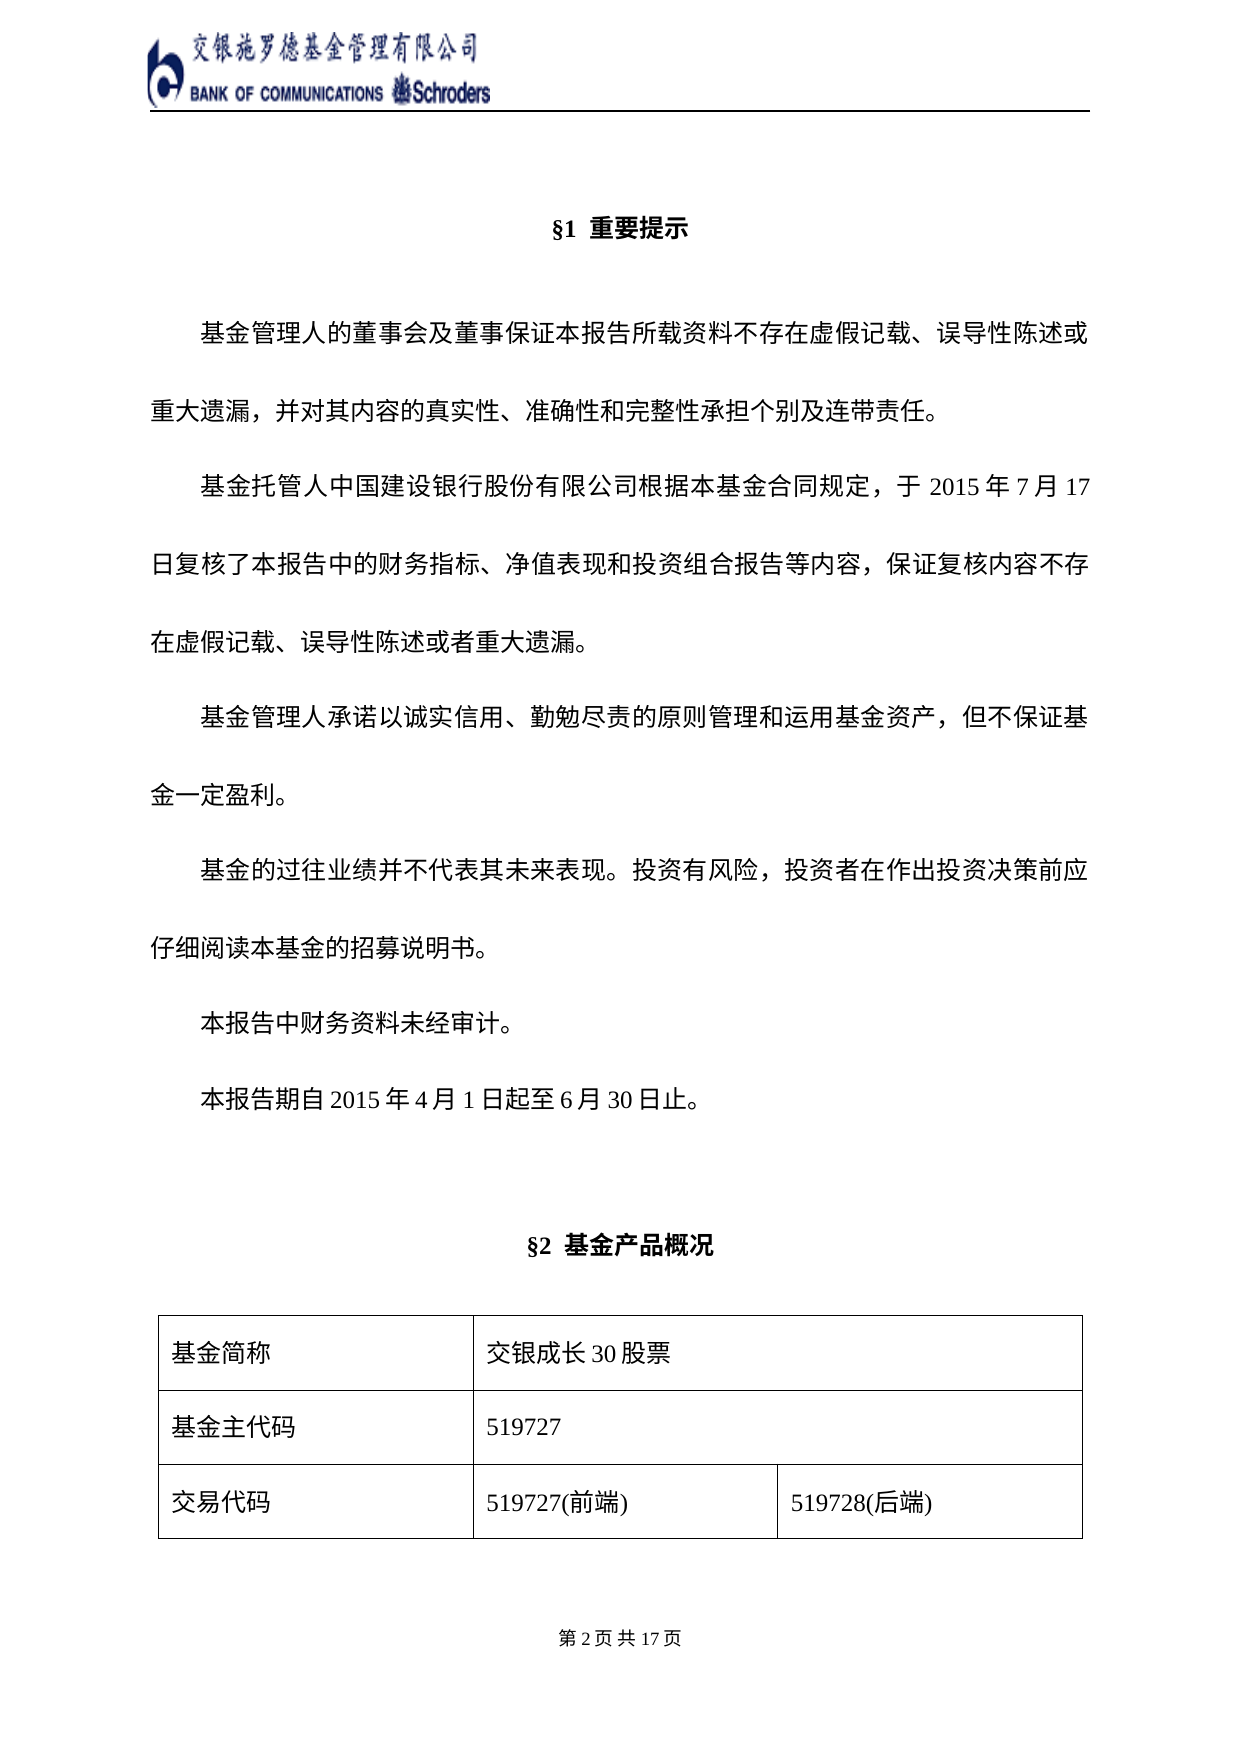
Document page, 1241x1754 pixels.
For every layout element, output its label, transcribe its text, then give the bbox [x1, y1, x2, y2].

subtitle §2 基金产品概况 [150, 1211, 1090, 1276]
table_header 基金简称 [159, 1316, 473, 1389]
text 基金管理人的董事会及董事保证本报告所载资料不存在虚假记载、误导性陈述或重大遗漏，并对其内容的真实性、准确性和完整性承担个别及连带责任。 [150, 299, 1090, 442]
table_cell 基金主代码 [159, 1391, 473, 1463]
table_cell 519727 [474, 1391, 1082, 1463]
table_cell 交易代码 [159, 1465, 473, 1538]
text 本报告中财务资料未经审计。 [150, 989, 1090, 1054]
table_cell 519728(后端) [778, 1465, 1082, 1538]
text 基金托管人中国建设银行股份有限公司根据本基金合同规定，于2015年7月17日复核了本报告中的财务指标、净值表现和投资组合报告等内容，保证复核内容不存在虚假记载、误导性陈述或者重大遗漏。 [150, 452, 1090, 673]
subtitle §1 重要提示 [150, 194, 1090, 259]
text 基金管理人承诺以诚实信用、勤勉尽责的原则管理和运用基金资产，但不保证基金一定盈利。 [150, 683, 1090, 826]
text 本报告期自2015年4月1日起至6月30日止。 [150, 1065, 1090, 1130]
table_cell 519727(前端) [474, 1465, 777, 1538]
text 基金的过往业绩并不代表其未来表现。投资有风险，投资者在作出投资决策前应仔细阅读本基金的招募说明书。 [150, 836, 1090, 979]
picture [147, 32, 490, 108]
table_header 交银成长30股票 [474, 1316, 1082, 1389]
